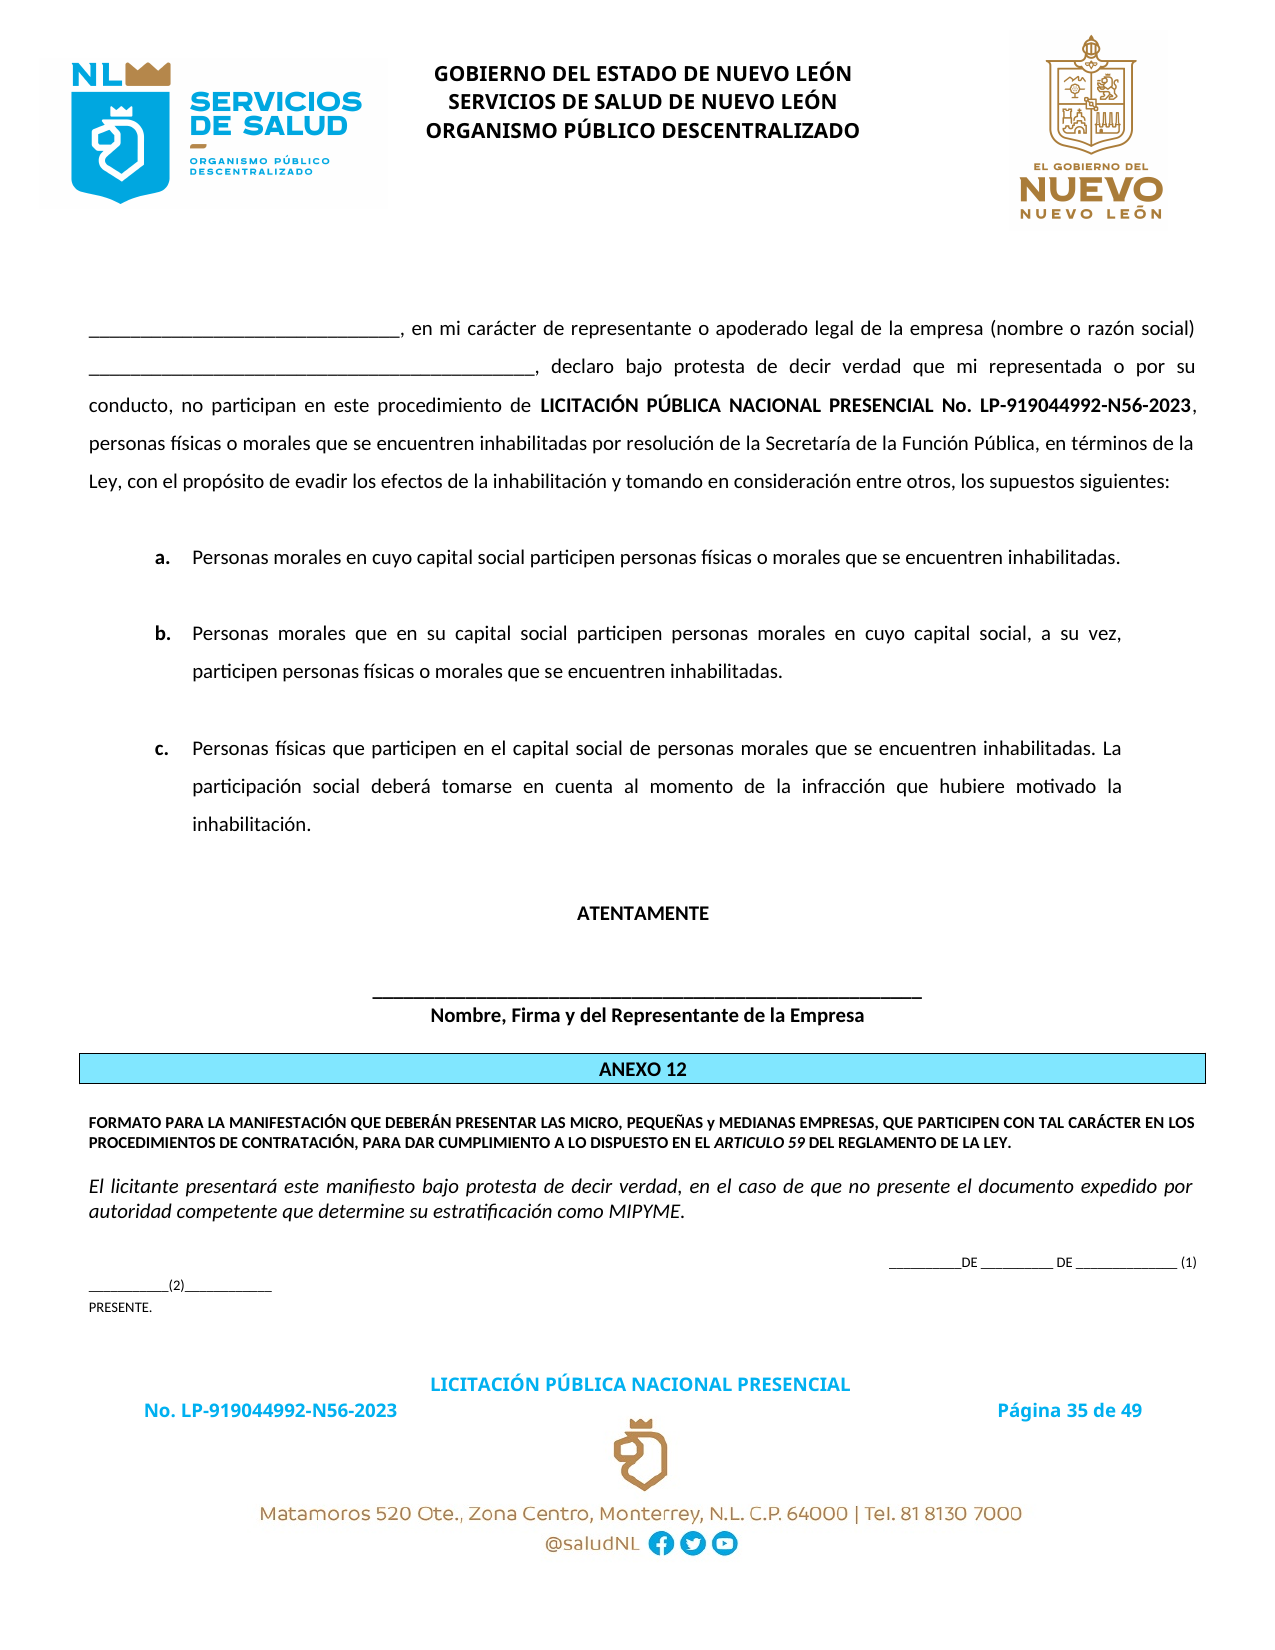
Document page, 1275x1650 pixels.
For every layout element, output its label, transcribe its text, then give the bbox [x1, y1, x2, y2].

text Nombre, Firma y del Representante de la Empresa [89, 1002, 1207, 1027]
text ATENTAMENTE [89, 900, 1197, 926]
text __________DE __________ DE ______________ (1) [89, 1249, 1197, 1272]
text FORMATO PARA LA MANIFESTACIÓN QUE DEBERÁN PRESENTAR LAS MICRO, PEQUEÑAS y MEDIANAS EMPRESAS, QUE PARTICIPEN CON TAL CARÁCTER EN LOS PROCEDIMIENTOS DE CONTRATACIÓN, PARA DAR CUMPLIMIENTO A LO DISPUESTO EN EL ARTICULO 59 DEL REGLAMENTO DE LA LEY. [89, 1112, 1197, 1153]
picture [38, 58, 388, 209]
picture [1008, 30, 1169, 231]
picture [0, 1401, 1272, 1571]
text ANEXO 12 [80, 1054, 1205, 1083]
text ___________(2)____________ PRESENTE. [89, 1272, 1197, 1317]
text El licitante presentará este manifiesto bajo protesta de decir verdad, en el caso de que no presente el documento expedido por autoridad competente que determine su estratificación como MIPYME. [89, 1173, 1197, 1224]
text _____________________________________________________ [89, 976, 1207, 1002]
list Personas morales en cuyo capital social participen personas físicas o morales que se encuentren inhabilitadas. [154, 544, 1123, 570]
text ______________________________, en mi carácter de representante o apoderado legal de la empresa (nombre o razón social) ___________________________________________, declaro bajo protesta de decir verdad que mi representada o por su conducto, no participan en este procedimiento de LICITACIÓN PÚBLICA NACIONAL PRESENCIAL No. LP-919044992-N56-2023, personas físicas o morales que se encuentren inhabilitadas por resolución de la Secretaría de la Función Pública, en términos de la Ley, con el propósito de evadir los efectos de la inhabilitación y tomando en consideración entre otros, los supuestos siguientes: [89, 316, 1197, 493]
list Personas físicas que participen en el capital social de personas morales que se encuentren inhabilitadas. La participación social deberá tomarse en cuenta al momento de la infracción que hubiere motivado la inhabilitación. [154, 735, 1123, 837]
list Personas morales que en su capital social participen personas morales en cuyo capital social, a su vez, participen personas físicas o morales que se encuentren inhabilitadas. [154, 621, 1123, 684]
